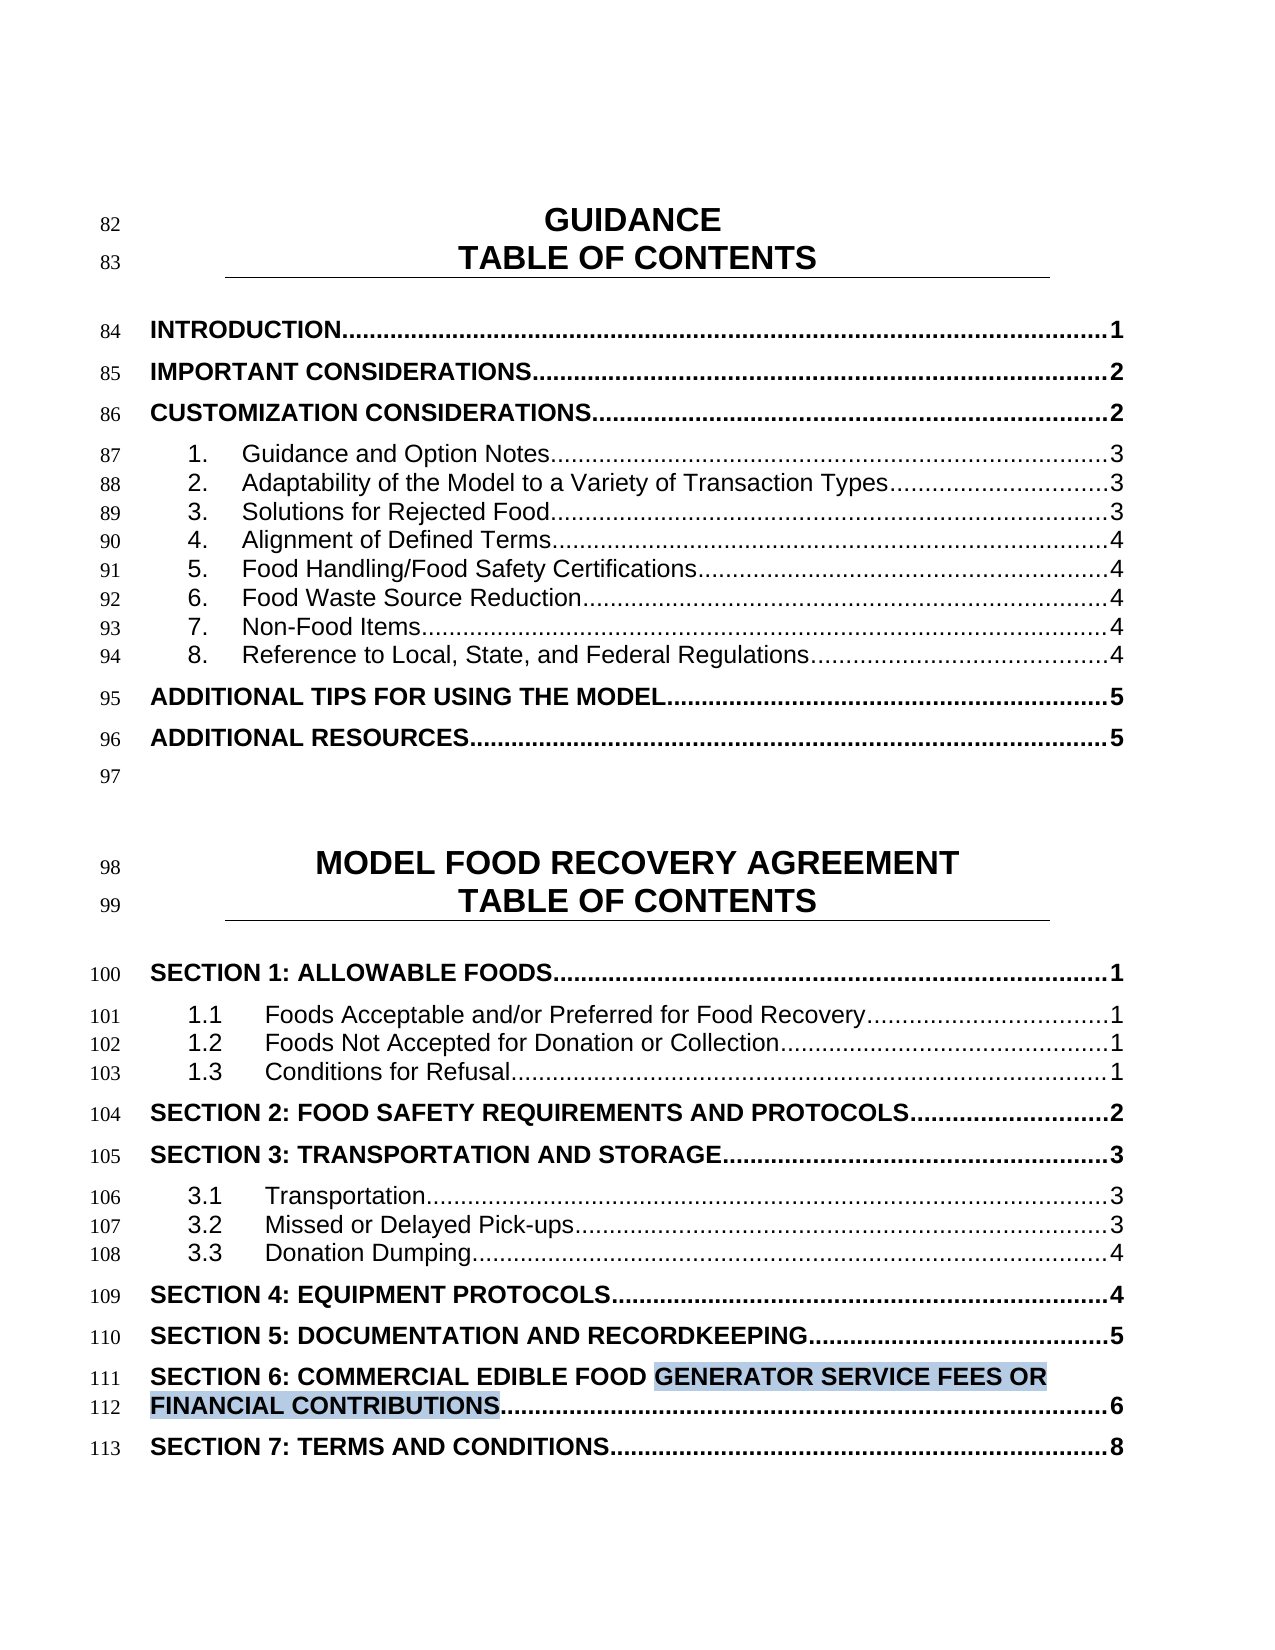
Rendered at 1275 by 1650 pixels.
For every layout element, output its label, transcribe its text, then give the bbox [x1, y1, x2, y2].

text 1.1 Foods Acceptable and/or Preferred for Food Recovery 1 [187, 999, 1125, 1028]
text 3. Solutions for Rejected Food 3 [187, 497, 1125, 525]
text 2. Adaptability of the Model to a Variety of Transaction Types 3 [187, 468, 1125, 497]
text 3.3 Donation Dumping 4 [187, 1238, 1125, 1267]
text Important Considerations 2 [150, 357, 1125, 385]
text 3.2 Missed or Delayed Pick-ups 3 [187, 1209, 1125, 1238]
text Section 3: Transportation and Storage 3 [150, 1139, 1125, 1168]
text Additional Resources 5 [150, 723, 1125, 752]
text 5. Food Handling/Food Safety Certifications 4 [187, 554, 1125, 583]
text Section 1: Allowable Foods 1 [150, 958, 1125, 987]
text Additional Tips For Using The Model 5 [150, 682, 1125, 710]
text 1.3 Conditions for Refusal 1 [187, 1057, 1125, 1086]
text 3.1 Transportation 3 [187, 1181, 1125, 1209]
text Customization Considerations 2 [150, 398, 1125, 427]
text Section 6: Commercial Edible Food Generator Service Fees or Financial Contributions 6 [150, 1362, 1125, 1419]
text 1.2 Foods Not Accepted for Donation or Collection 1 [187, 1028, 1125, 1057]
text Section 2: Food Safety Requirements and Protocols 2 [150, 1098, 1125, 1127]
text 1. Guidance and Option Notes 3 [187, 439, 1125, 468]
text 4. Alignment of Defined Terms 4 [187, 525, 1125, 554]
title Guidance Table of Contents [225, 200, 1050, 277]
text 6. Food Waste Source Reduction 4 [187, 583, 1125, 612]
text Section 5: Documentation and Recordkeeping 5 [150, 1321, 1125, 1349]
title Model Food Recovery Agreement Table of Contents [225, 843, 1050, 920]
text 8. Reference to Local, State, and Federal Regulations 4 [187, 640, 1125, 669]
text Introduction 1 [150, 315, 1125, 344]
text Section 4: Equipment Protocols 4 [150, 1279, 1125, 1308]
text Section 7: Terms and Conditions 8 [150, 1432, 1125, 1461]
text 7. Non-Food Items 4 [187, 612, 1125, 640]
